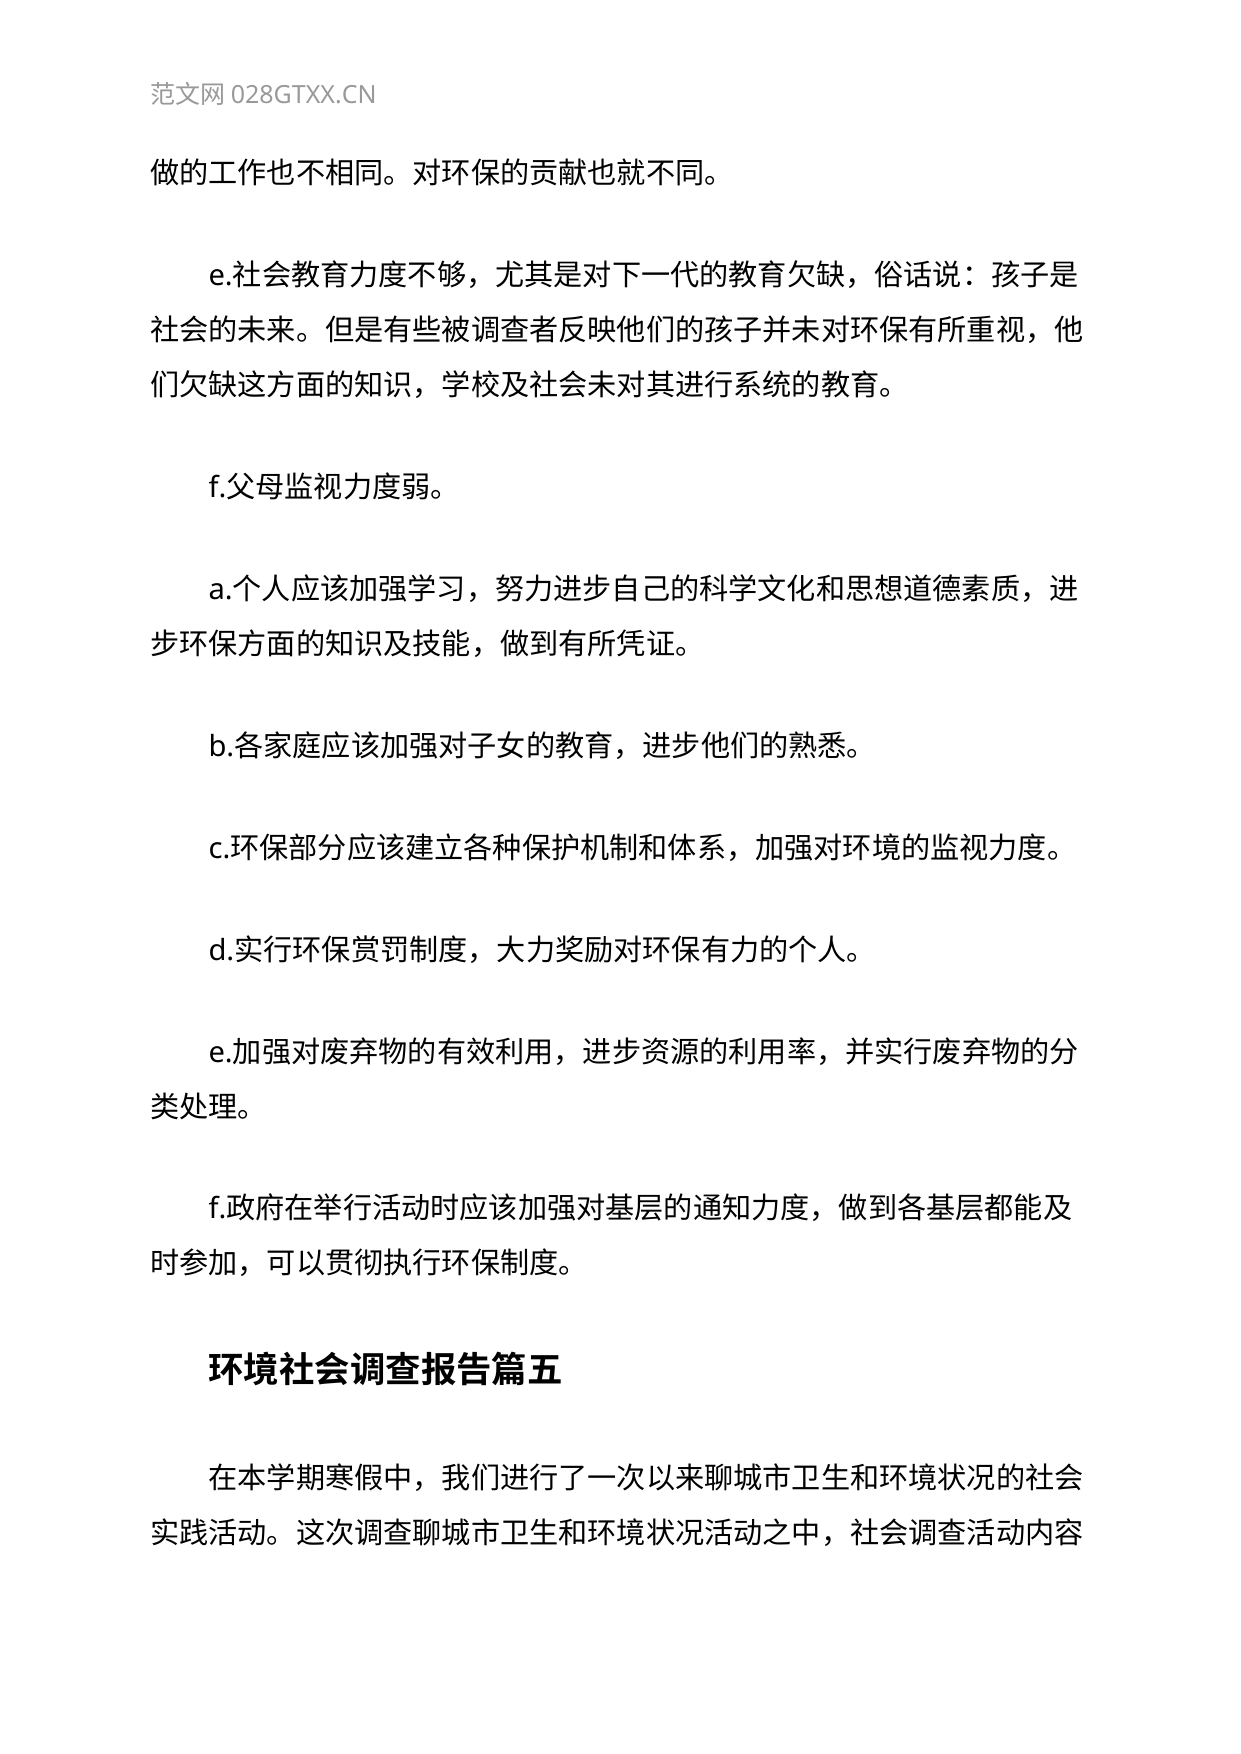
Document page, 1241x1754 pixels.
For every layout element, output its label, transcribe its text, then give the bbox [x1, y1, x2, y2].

text f.政府在举行活动时应该加强对基层的通知力度，做到各基层都能及时参加，可以贯彻执行环保制度。 [150, 1185, 1090, 1282]
text c.环保部分应该建立各种保护机制和体系，加强对环境的监视力度。 [150, 824, 1090, 867]
text f.父母监视力度弱。 [150, 463, 1090, 506]
text a.个人应该加强学习，努力进步自己的科学文化和思想道德素质，进步环保方面的知识及技能，做到有所凭证。 [150, 565, 1090, 663]
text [150, 1455, 1090, 1552]
text e.社会教育力度不够，尤其是对下一代的教育欠缺，俗话说：孩子是社会的未来。但是有些被调查者反映他们的孩子并未对环保有所重视，他们欠缺这方面的知识，学校及社会未对其进行系统的教育。 [150, 252, 1090, 404]
text 环境社会调查报告篇五 [150, 1342, 1090, 1393]
text e.加强对废弃物的有效利用，进步资源的利用率，并实行废弃物的分类处理。 [150, 1028, 1090, 1125]
text d.实行环保赏罚制度，大力奖励对环保有力的个人。 [150, 926, 1090, 968]
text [150, 150, 1090, 192]
text b.各家庭应该加强对子女的教育，进步他们的熟悉。 [150, 722, 1090, 764]
